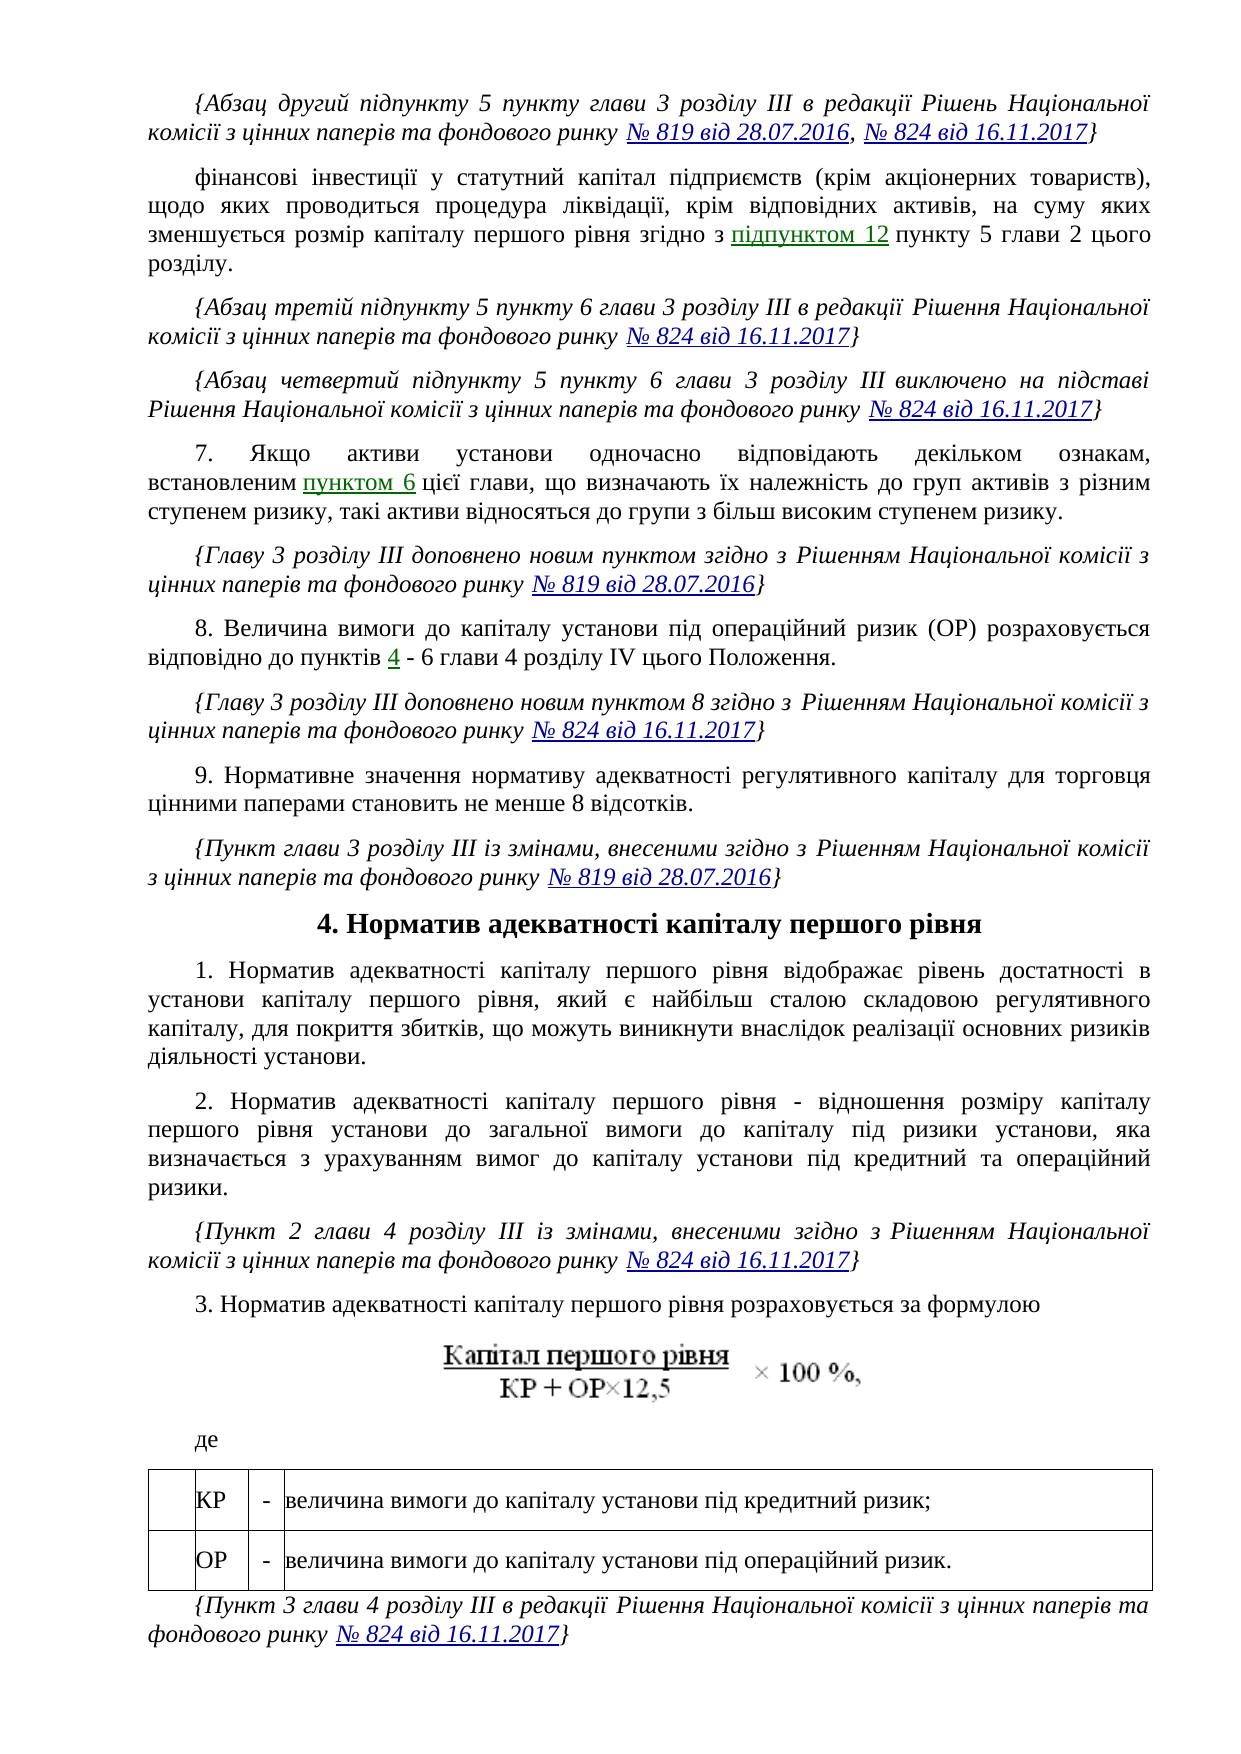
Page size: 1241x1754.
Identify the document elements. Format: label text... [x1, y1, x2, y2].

text де [148, 1424, 1152, 1453]
text {Главу 3 розділу III доповнено новим пунктом згідно з Рішенням Національної комісії з цінних паперів та фондового ринку № 819 від 28.07.2016} [148, 540, 1152, 598]
text {Главу 3 розділу III доповнено новим пунктом 8 згідно з Рішенням Національної комісії з цінних паперів та фондового ринку № 824 від 16.11.2017} [148, 687, 1152, 744]
table_cell [149, 1531, 195, 1590]
text {Пункт 3 глави 4 розділу III в редакції Рішення Національної комісії з цінних паперів та фондового ринку № 824 від 16.11.2017} [148, 1591, 1152, 1648]
text 1. Норматив адекватності капіталу першого рівня відображає рівень достатності в установи капіталу першого рівня, який є найбільш сталою складовою регулятивного капіталу, для покриття збитків, що можуть виникнути внаслідок реалізації основних ризиків діяльності установи. [148, 955, 1152, 1070]
text {Абзац четвертий підпункту 5 пункту 6 глави 3 розділу III виключено на підставі Рішення Національної комісії з цінних паперів та фондового ринку № 824 від 16.11.2017} [148, 365, 1152, 423]
text 8. Величина вимоги до капіталу установи під операційний ризик (ОР) розраховується відповідно до пунктів 4 - 6 глави 4 розділу IV цього Положення. [148, 613, 1152, 671]
table_header - [249, 1470, 284, 1529]
text 4. Норматив адекватності капіталу першого рівня [194, 906, 1105, 939]
text {Абзац другий підпункту 5 пункту глави 3 розділу III в редакції Рішень Національної комісії з цінних паперів та фондового ринку № 819 від 28.07.2016, № 824 від 16.11.2017} [148, 88, 1152, 146]
text {Пункт 2 глави 4 розділу III із змінами, внесеними згідно з Рішенням Національної комісії з цінних паперів та фондового ринку № 824 від 16.11.2017} [148, 1216, 1152, 1274]
text 7. Якщо активи установи одночасно відповідають декільком ознакам, встановленим пунктом 6 цієї глави, що визначають їх належність до груп активів з різним ступенем ризику, такі активи відносяться до групи з більш високим ступенем ризику. [148, 438, 1152, 525]
text фінансові інвестиції у статутний капітал підприємств (крім акціонерних товариств), щодо яких проводиться процедура ліквідації, крім відповідних активів, на суму яких зменшується розмір капіталу першого рівня згідно з підпунктом 12 пункту 5 глави 2 цього розділу. [148, 162, 1152, 277]
table_header КР [196, 1470, 248, 1529]
table_cell ОР [196, 1531, 248, 1590]
text 2. Норматив адекватності капіталу першого рівня - відношення розміру капіталу першого рівня установи до загальної вимоги до капіталу під ризики установи, яка визначається з урахуванням вимог до капіталу установи під кредитний та операційний ризики. [148, 1086, 1152, 1201]
text 9. Нормативне значення нормативу адекватності регулятивного капіталу для торговця цінними паперами становить не менше 8 відсотків. [148, 760, 1152, 817]
table_cell величина вимоги до капіталу установи під операційний ризик. [285, 1531, 1152, 1590]
text {Пункт глави 3 розділу III із змінами, внесеними згідно з Рішенням Національної комісії з цінних паперів та фондового ринку № 819 від 28.07.2016} [148, 833, 1152, 890]
text 3. Норматив адекватності капіталу першого рівня розраховується за формулою [148, 1289, 1152, 1318]
table_cell - [249, 1531, 284, 1590]
table_header величина вимоги до капіталу установи під кредитний ризик; [285, 1470, 1152, 1529]
text {Абзац третій підпункту 5 пункту 6 глави 3 розділу III в редакції Рішення Національної комісії з цінних паперів та фондового ринку № 824 від 16.11.2017} [148, 292, 1152, 350]
table_header [149, 1470, 195, 1529]
picture [430, 1333, 870, 1409]
